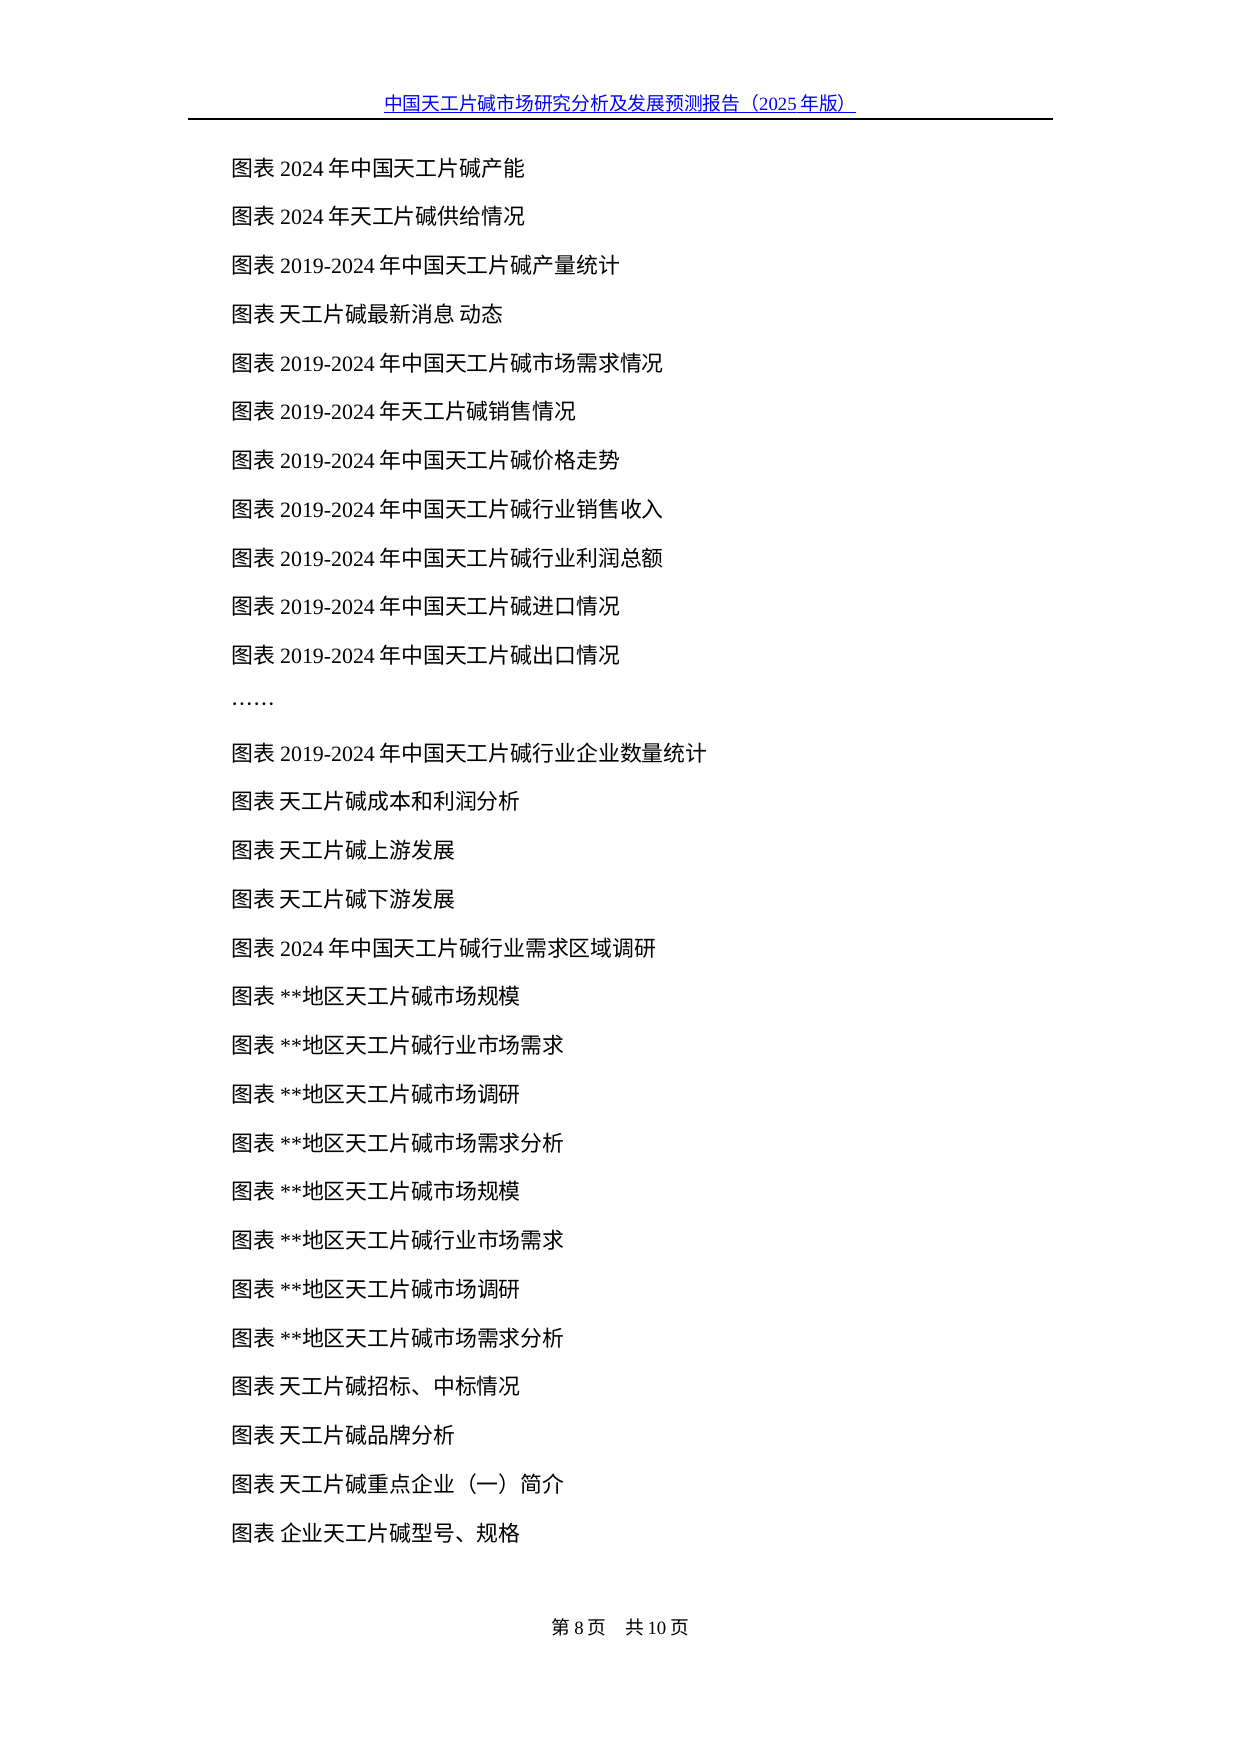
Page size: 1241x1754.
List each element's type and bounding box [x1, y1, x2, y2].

text [187, 150, 1053, 1548]
